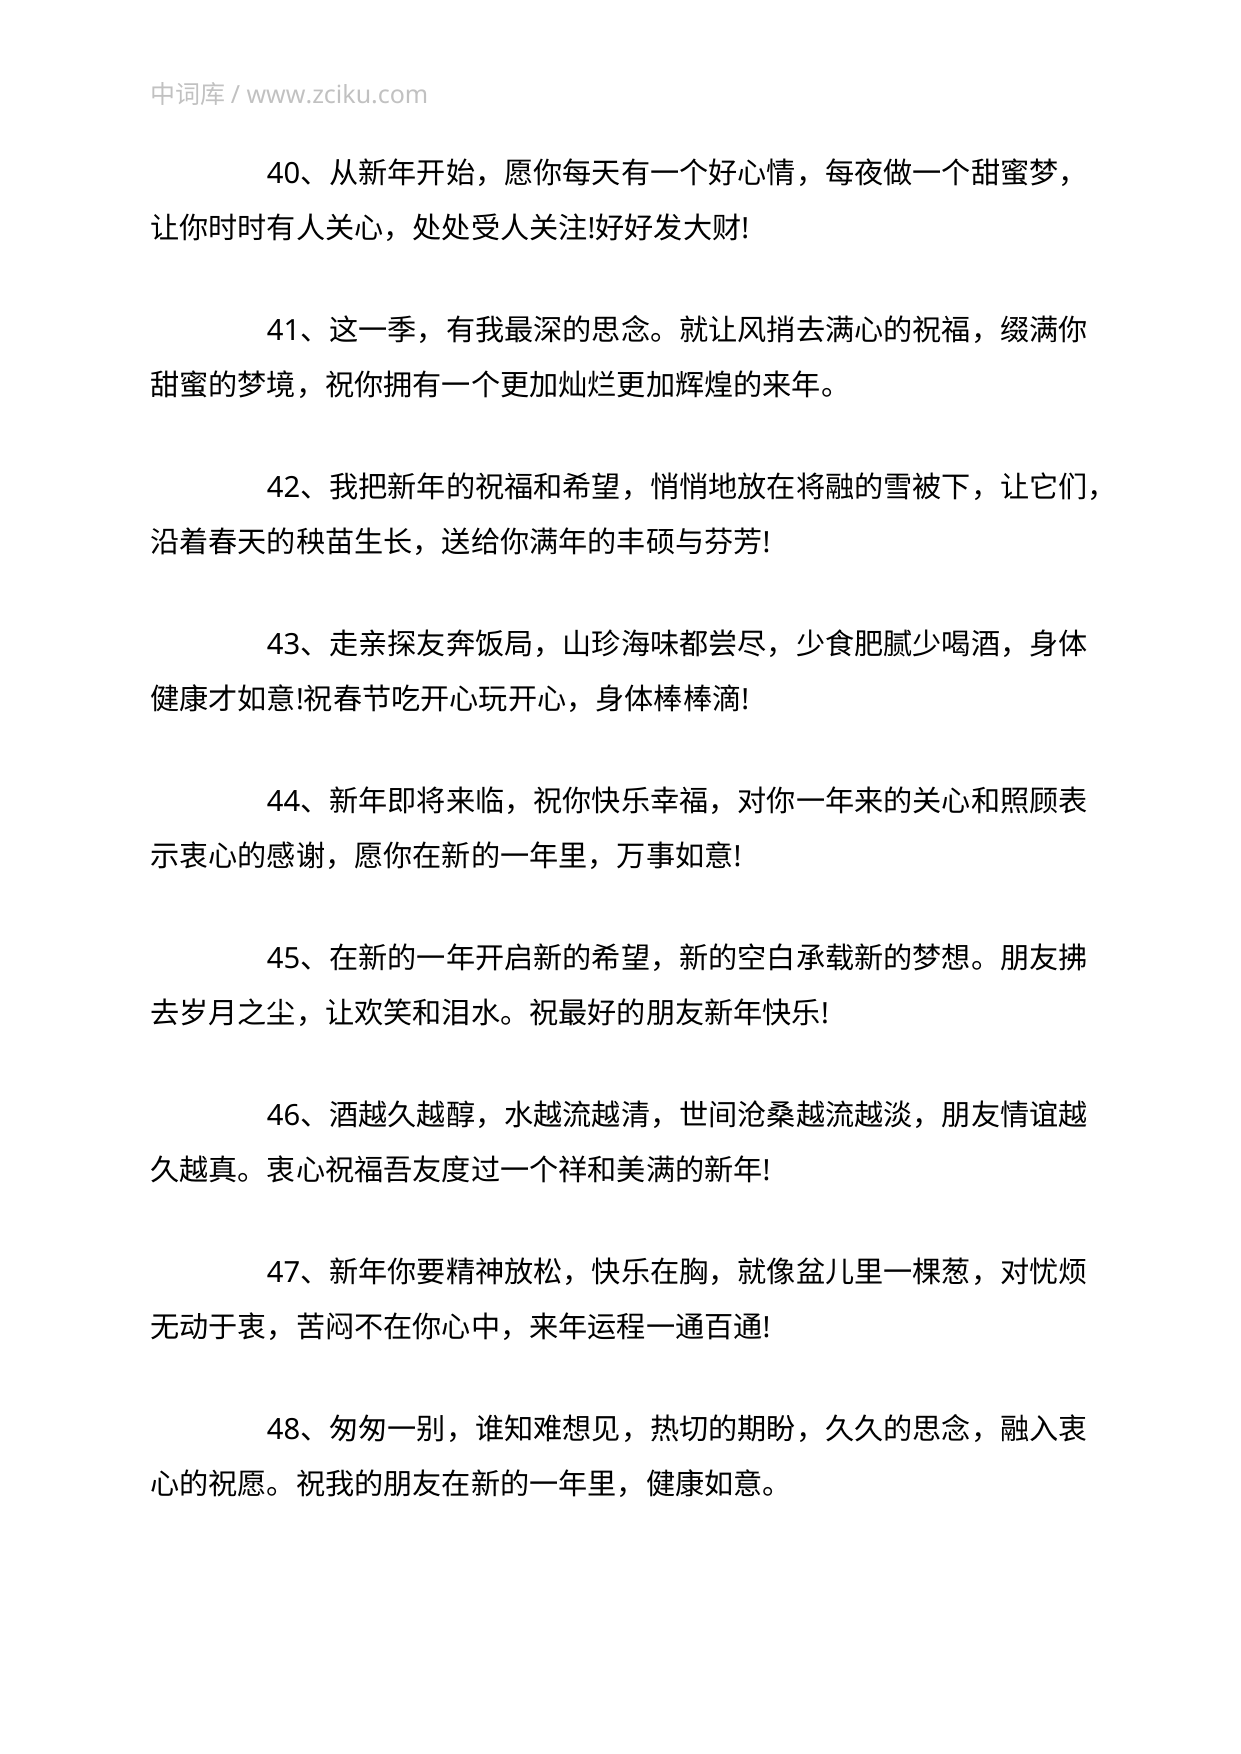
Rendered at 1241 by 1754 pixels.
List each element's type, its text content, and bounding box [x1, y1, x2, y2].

text 44、新年即将来临，祝你快乐幸福，对你一年来的关心和照顾表示衷心的感谢，愿你在新的一年里，万事如意! [150, 778, 1090, 875]
text 48、匆匆一别，谁知难想见，热切的期盼，久久的思念，融入衷心的祝愿。祝我的朋友在新的一年里，健康如意。 [150, 1406, 1090, 1503]
text 40、从新年开始，愿你每天有一个好心情，每夜做一个甜蜜梦，让你时时有人关心，处处受人关注!好好发大财! [150, 150, 1090, 247]
text 46、酒越久越醇，水越流越清，世间沧桑越流越淡，朋友情谊越久越真。衷心祝福吾友度过一个祥和美满的新年! [150, 1092, 1090, 1189]
text 41、这一季，有我最深的思念。就让风捎去满心的祝福，缀满你甜蜜的梦境，祝你拥有一个更加灿烂更加辉煌的来年。 [150, 307, 1090, 404]
text 43、走亲探友奔饭局，山珍海味都尝尽，少食肥腻少喝酒，身体健康才如意!祝春节吃开心玩开心，身体棒棒滴! [150, 621, 1090, 718]
text 47、新年你要精神放松，快乐在胸，就像盆儿里一棵葱，对忧烦无动于衷，苦闷不在你心中，来年运程一通百通! [150, 1249, 1090, 1346]
text 42、我把新年的祝福和希望，悄悄地放在将融的雪被下，让它们，沿着春天的秧苗生长，送给你满年的丰硕与芬芳! [150, 464, 1090, 561]
text 45、在新的一年开启新的希望，新的空白承载新的梦想。朋友拂去岁月之尘，让欢笑和泪水。祝最好的朋友新年快乐! [150, 935, 1090, 1032]
